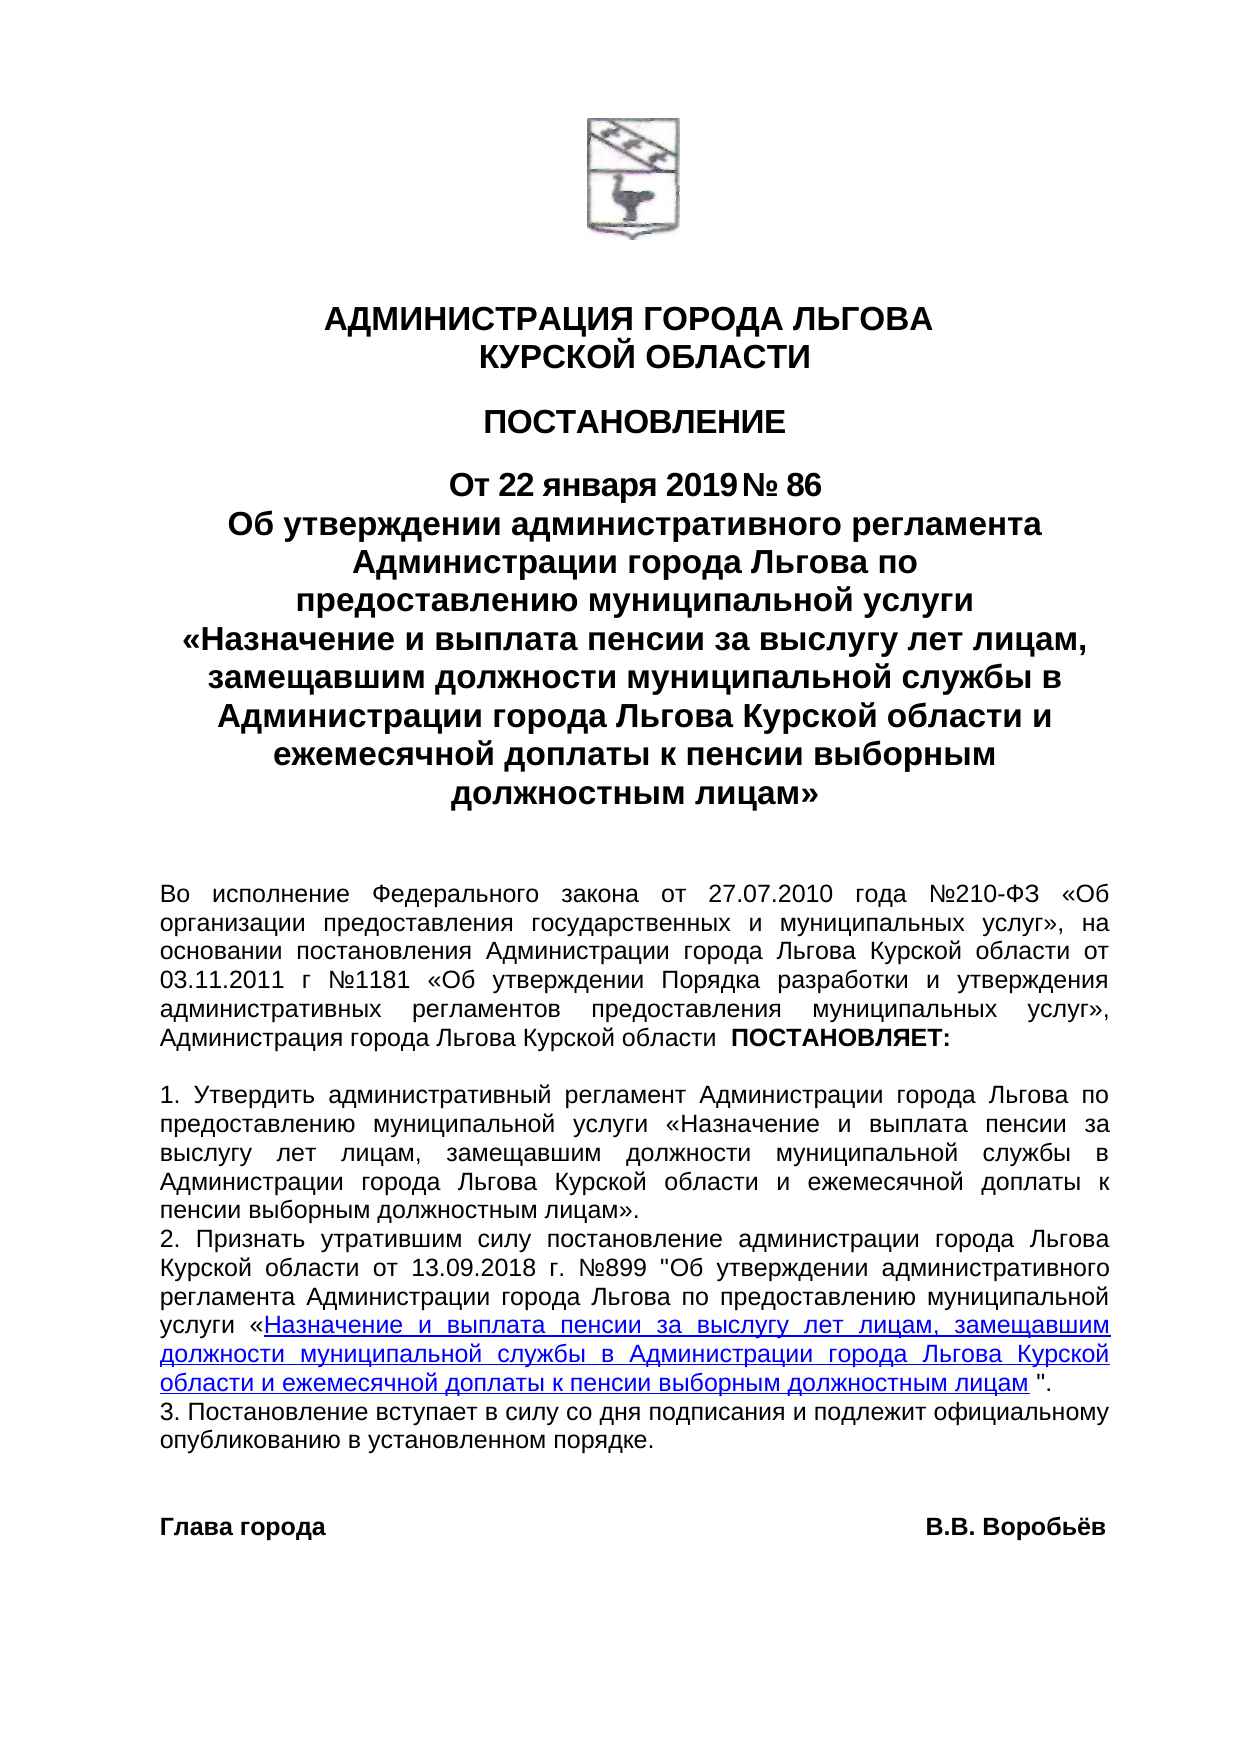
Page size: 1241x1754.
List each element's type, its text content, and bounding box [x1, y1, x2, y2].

text «Назначение и выплата пенсии за выслугу лет лицам, замещавшим должности муниципальной службы в Администрации города Льгова Курской области и ежемесячной доплаты к пенсии выборным должностным лицам» [159, 619, 1110, 811]
text АДМИНИСТРАЦИЯ ГОРОДА ЛЬГОВА КУРСКОЙ ОБЛАСТИ [323, 299, 950, 376]
text 2. Признать утратившим силу постановление администрации города Льгова Курской области от 13.09.2018 г. №899 "". [159, 1224, 1110, 1364]
text 3. Постановление вступает в силу со дня подписания и подлежит официальному опубликованию в установленном порядке. [159, 1397, 1110, 1454]
text 2. Признать утратившим силу постановление администрации города Льгова Курской области от 13.09.2018 г. №899 "". [159, 1365, 1110, 1397]
text От 22 января 2019 № 86 [161, 465, 1110, 504]
text Администрации города Льгова по [159, 542, 1110, 581]
text 1. Утвердить административный регламент Администрации города Льгова по предоставлению муниципальной услуги «Назначение и выплата пенсии за выслугу лет лицам, замещавшим должности муниципальной службы в Администрации города Льгова Курской области и ежемесячной доплаты к пенсии выборным должностным лицам». [159, 1080, 1110, 1224]
text Глава города В.В. Воробьёв [159, 1512, 1110, 1541]
picture [587, 118, 680, 240]
text ПОСТАНОВЛЕНИЕ [159, 402, 1110, 440]
text предоставлению муниципальной услуги [159, 581, 1110, 619]
text Об утверждении административного регламента [159, 504, 1110, 542]
text Во исполнение Федерального закона от 27.07.2010 года №210-ФЗ «Об организации предоставления государственных и муниципальных услуг», на основании постановления Администрации города Льгова Курской области от 03.11.2011 г №1181 «Об утверждении Порядка разработки и утверждения административных регламентов предоставления муниципальных услуг», Администрация города Льгова Курской области ПОСТАНОВЛЯЕТ: [159, 879, 1110, 1051]
